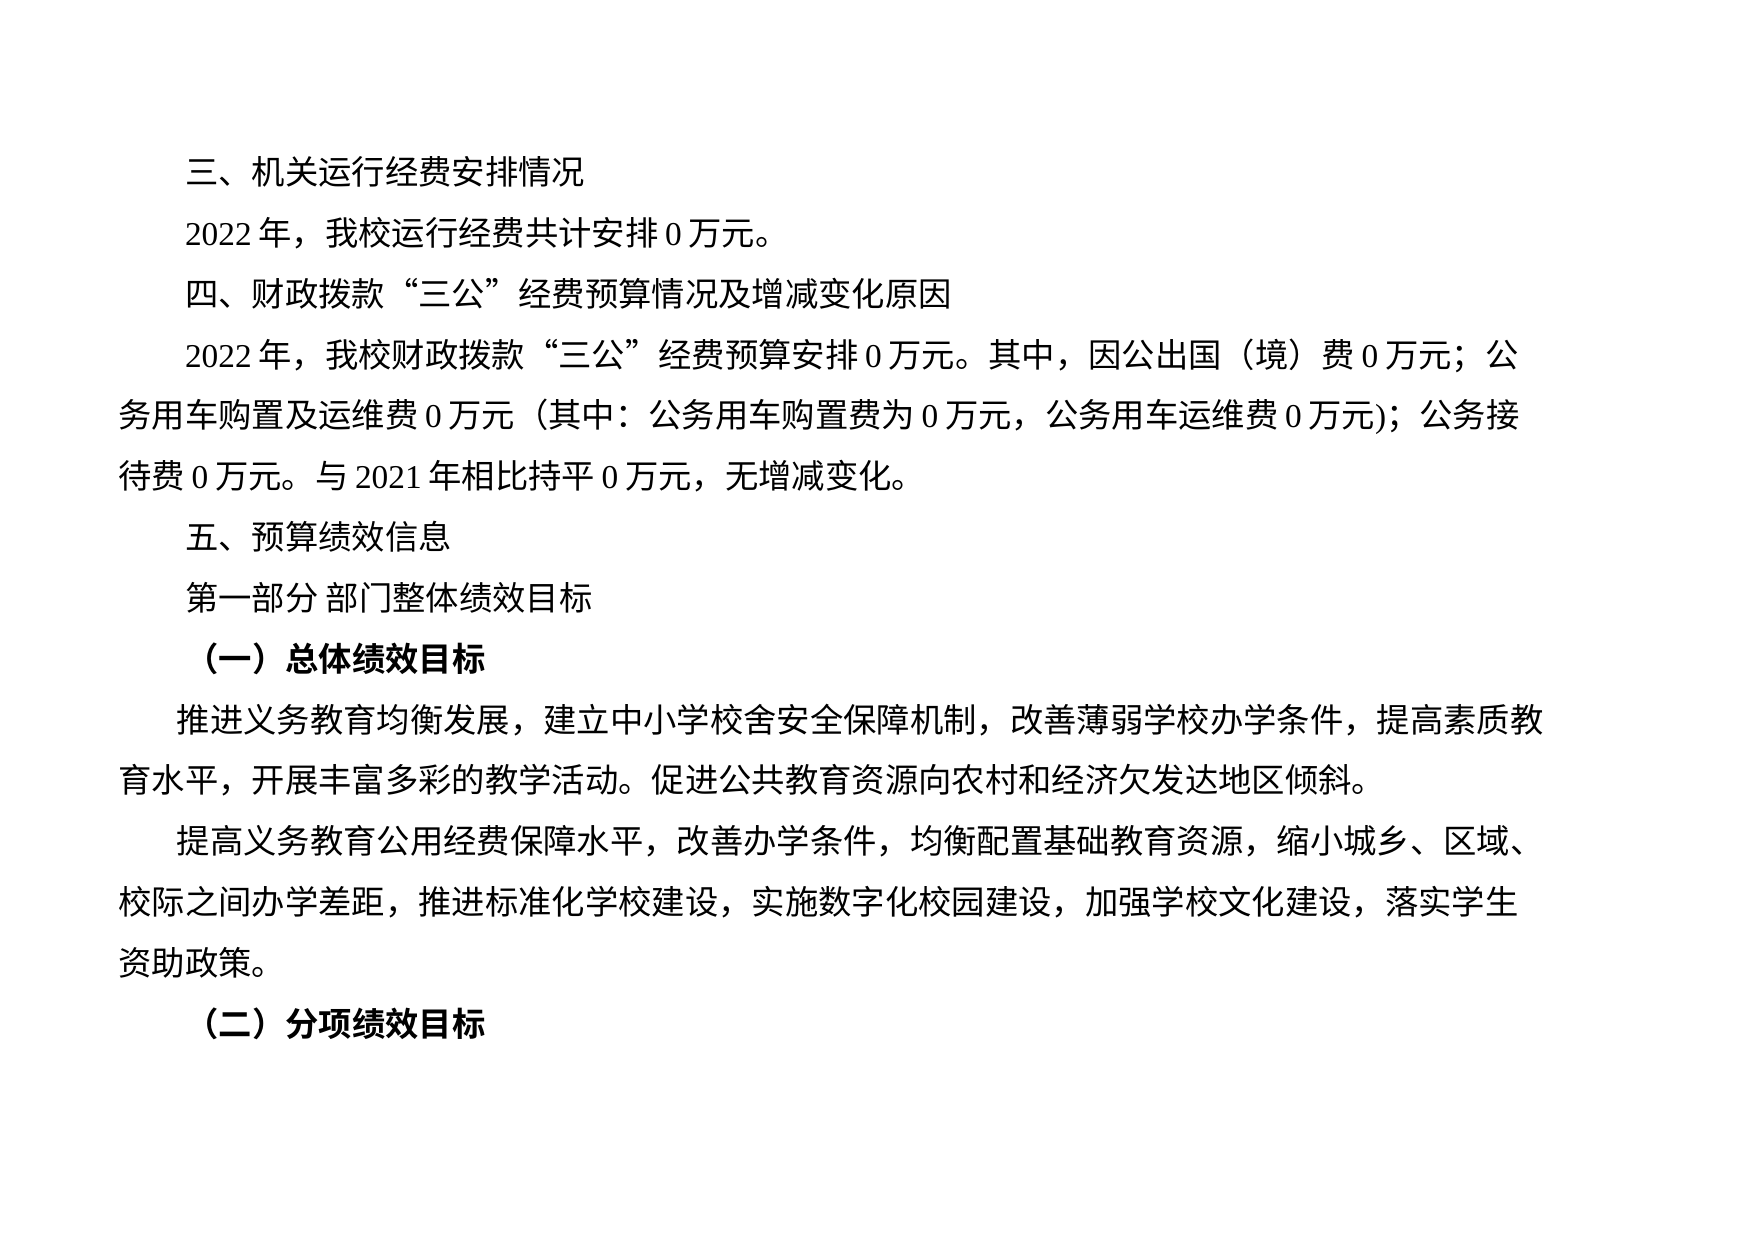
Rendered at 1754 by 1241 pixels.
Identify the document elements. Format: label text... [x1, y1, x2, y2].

text 五、预算绩效信息 [118, 501, 1547, 562]
text 2022年，我校财政拨款“三公”经费预算安排0万元。其中，因公出国（境）费0万元；公务用车购置及运维费0万元（其中：公务用车购置费为0万元，公务用车运维费0万元)；公务接待费0万元。与2021年相比持平0万元，无增减变化。 [118, 318, 1547, 501]
text 四、财政拨款“三公”经费预算情况及增减变化原因 [118, 257, 1547, 318]
text （二）分项绩效目标 [118, 987, 1547, 1048]
text 推进义务教育均衡发展，建立中小学校舍安全保障机制，改善薄弱学校办学条件，提高素质教育水平，开展丰富多彩的教学活动。促进公共教育资源向农村和经济欠发达地区倾斜。 [118, 683, 1547, 805]
text 第一部分 部门整体绩效目标 [118, 562, 1547, 622]
text （一）总体绩效目标 [118, 622, 1547, 683]
text 三、机关运行经费安排情况 [118, 136, 1547, 197]
text 2022年，我校运行经费共计安排0万元。 [118, 197, 1547, 257]
text 提高义务教育公用经费保障水平，改善办学条件，均衡配置基础教育资源，缩小城乡、区域、校际之间办学差距，推进标准化学校建设，实施数字化校园建设，加强学校文化建设，落实学生资助政策。 [118, 805, 1547, 987]
